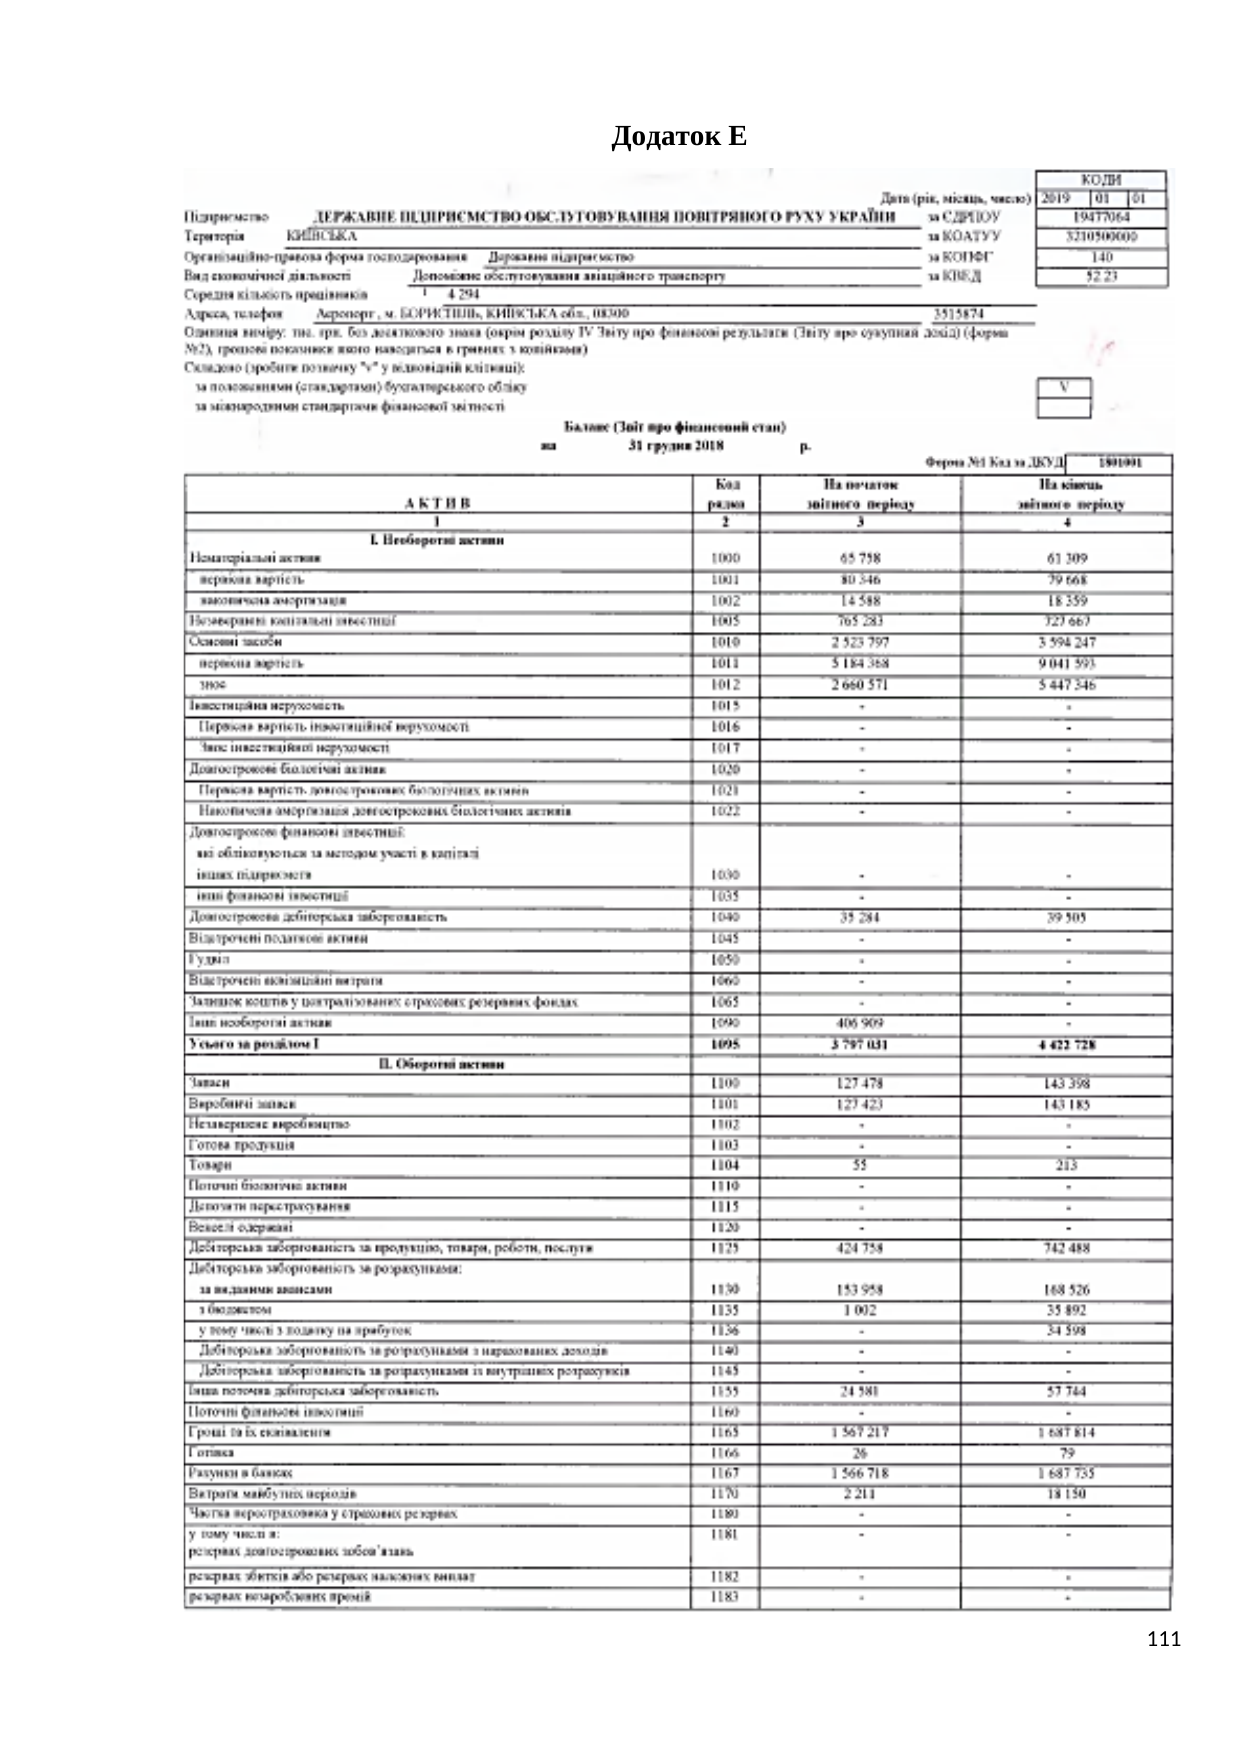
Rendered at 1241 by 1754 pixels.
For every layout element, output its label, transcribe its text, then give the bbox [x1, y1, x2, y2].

text Додаток Е [177, 118, 1181, 152]
picture [183, 168, 1176, 1612]
